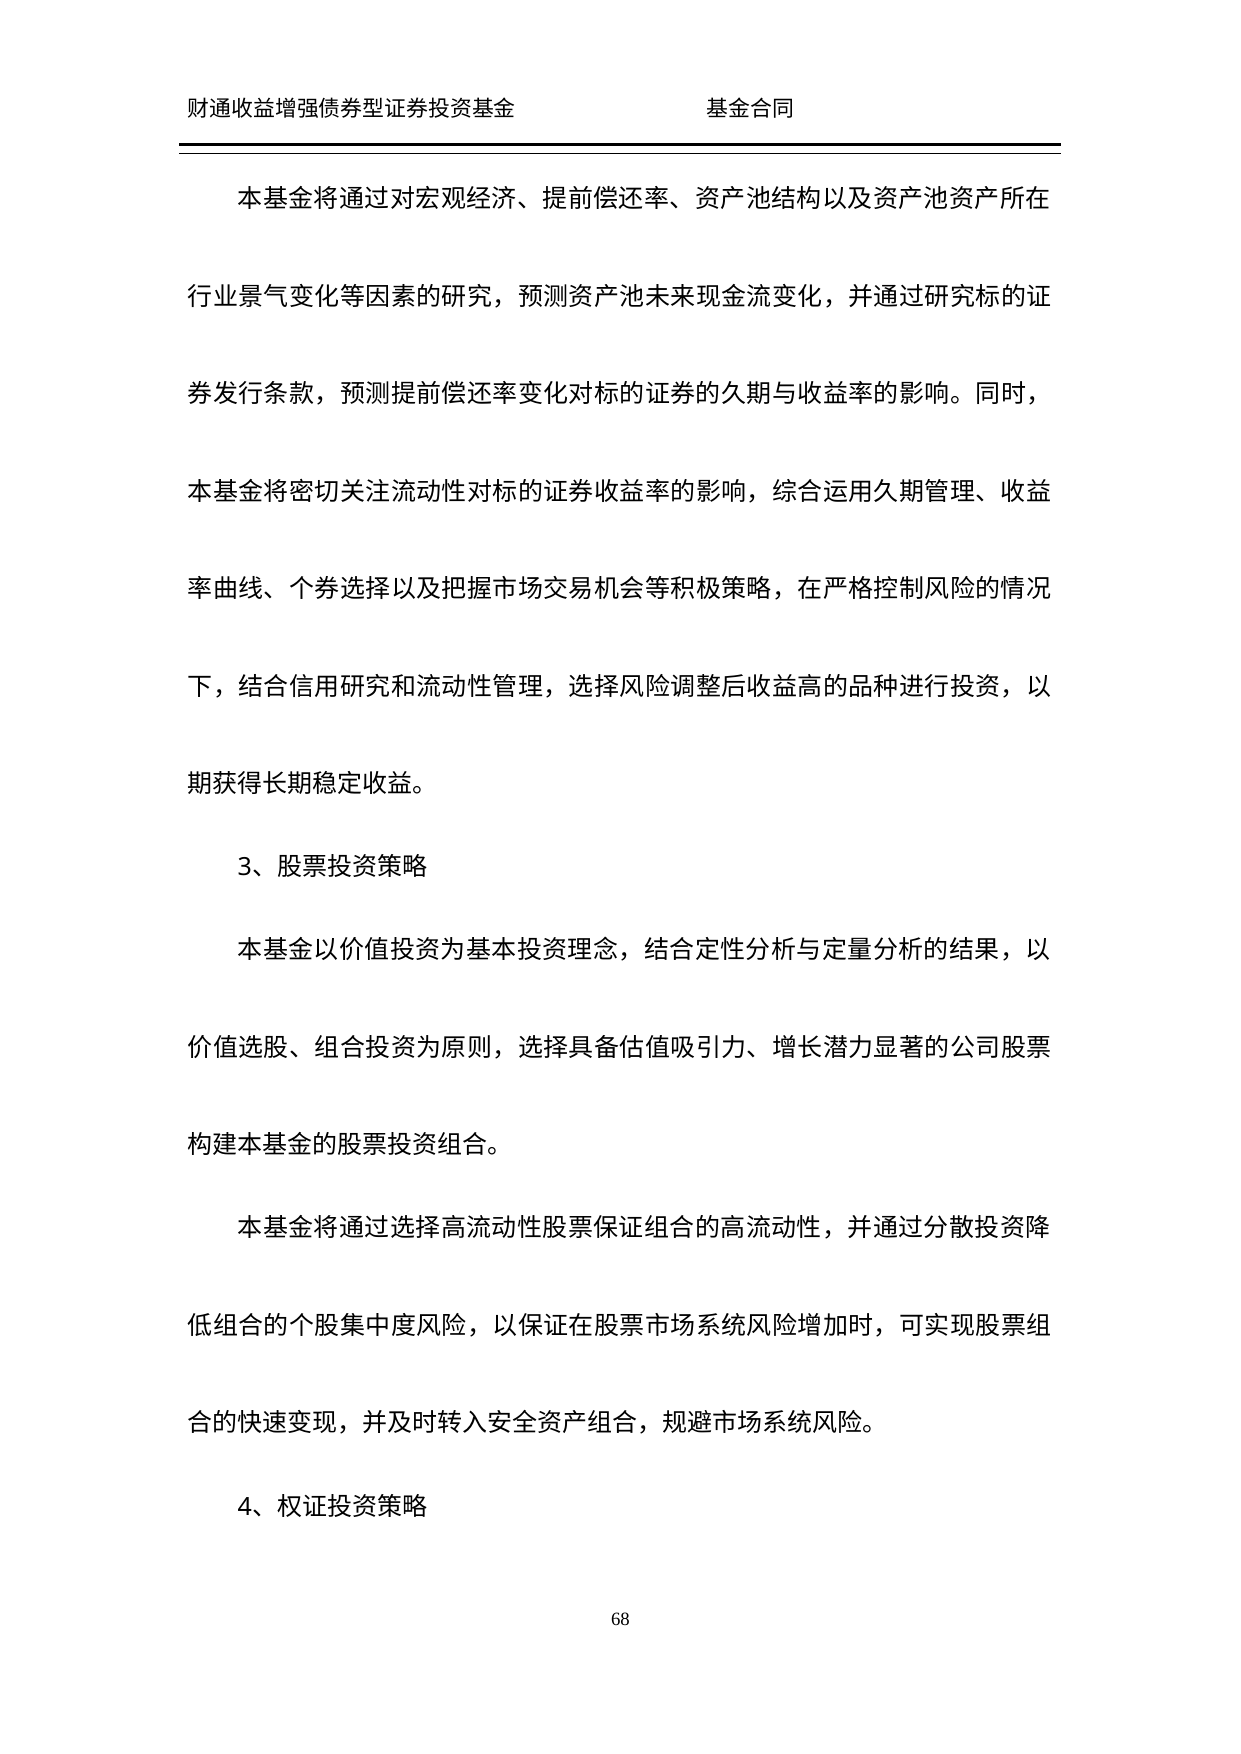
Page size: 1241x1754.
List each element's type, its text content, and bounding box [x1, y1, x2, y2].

text 本基金将通过对宏观经济、提前偿还率、资产池结构以及资产池资产所在行业景气变化等因素的研究，预测资产池未来现金流变化，并通过研究标的证券发行条款，预测提前偿还率变化对标的证券的久期与收益率的影响。同时，本基金将密切关注流动性对标的证券收益率的影响，综合运用久期管理、收益率曲线、个券选择以及把握市场交易机会等积极策略，在严格控制风险的情况下，结合信用研究和流动性管理，选择风险调整后收益高的品种进行投资，以期获得长期稳定收益。 [187, 164, 1053, 814]
text 4、权证投资策略 [187, 1472, 1053, 1537]
text 3、股票投资策略 [187, 832, 1053, 897]
text 本基金以价值投资为基本投资理念，结合定性分析与定量分析的结果，以价值选股、组合投资为原则，选择具备估值吸引力、增长潜力显著的公司股票构建本基金的股票投资组合。 [187, 915, 1053, 1175]
text 本基金将通过选择高流动性股票保证组合的高流动性，并通过分散投资降低组合的个股集中度风险，以保证在股票市场系统风险增加时，可实现股票组合的快速变现，并及时转入安全资产组合，规避市场系统风险。 [187, 1193, 1053, 1453]
